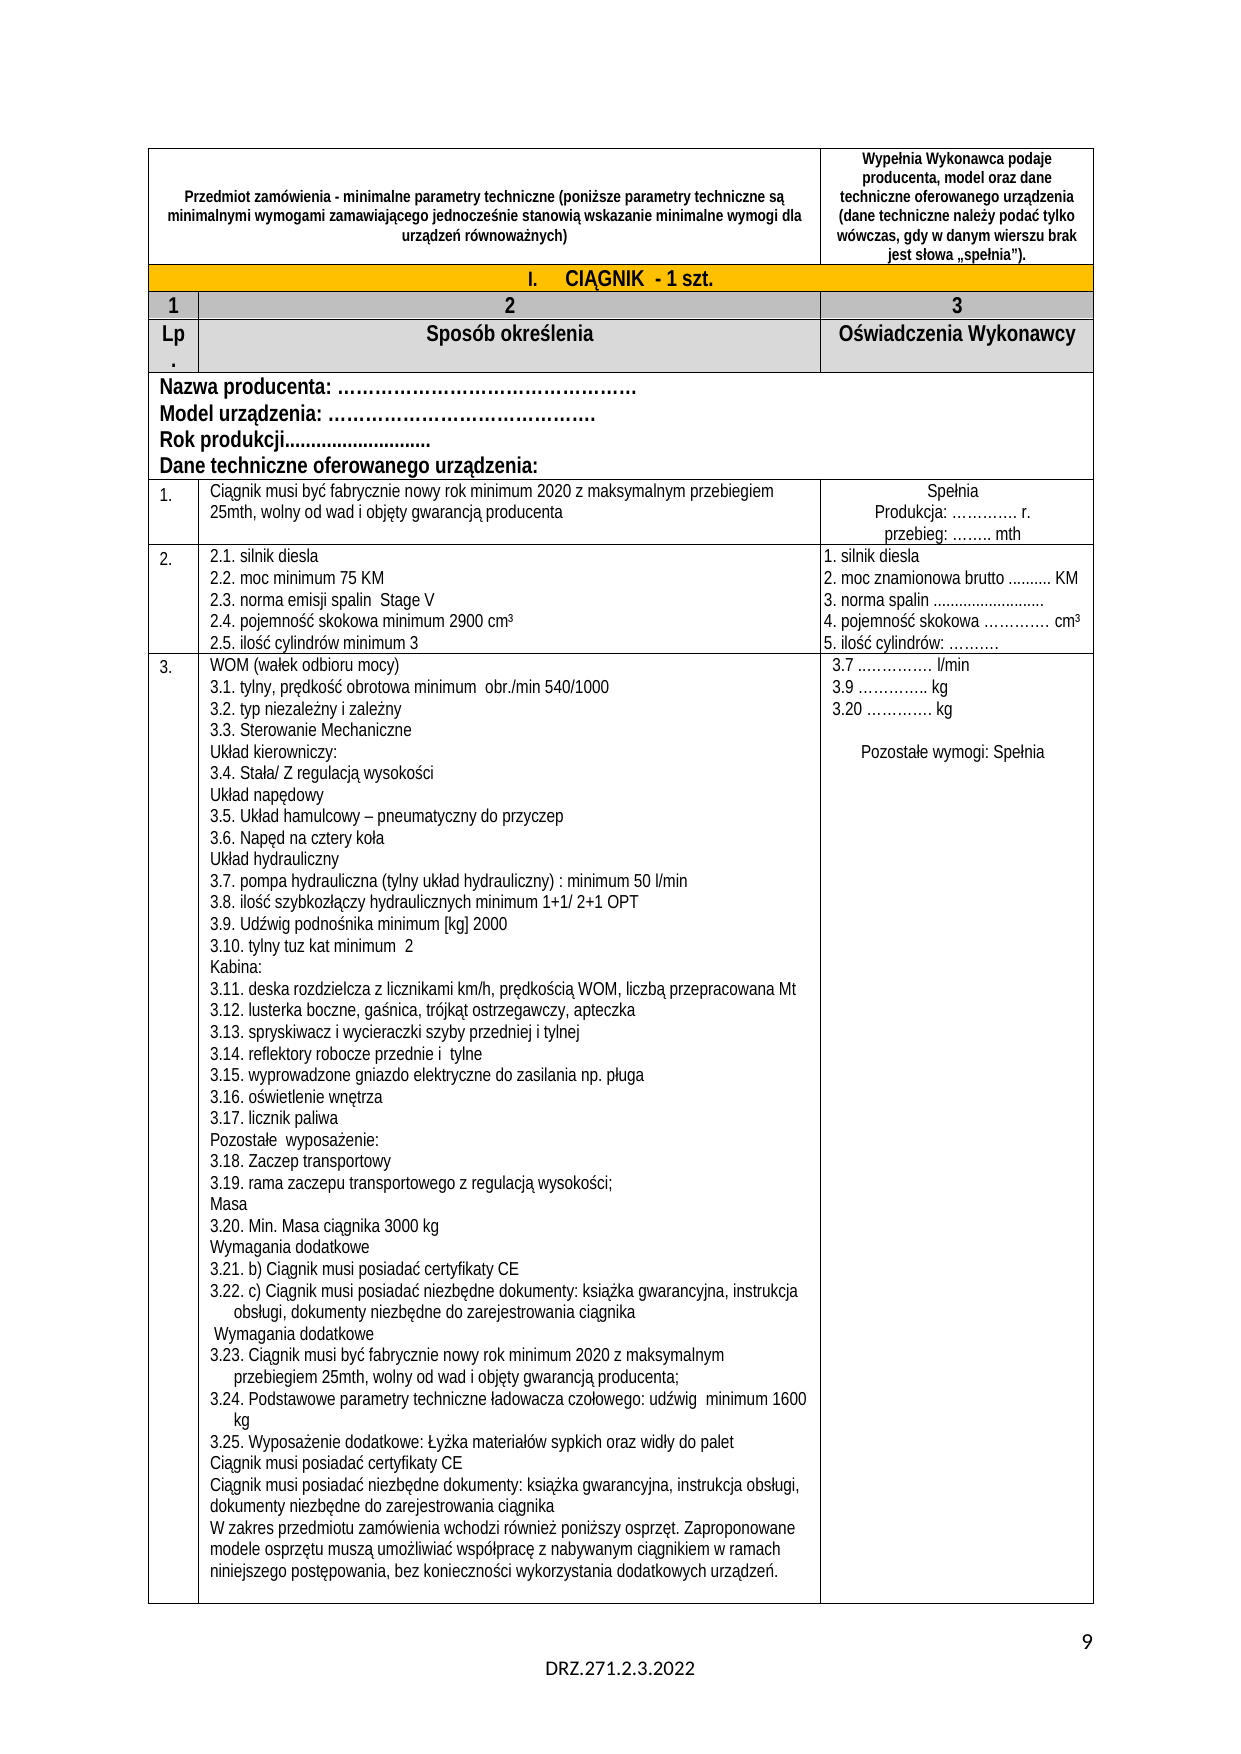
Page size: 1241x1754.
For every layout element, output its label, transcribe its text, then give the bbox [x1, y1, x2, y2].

table_cell 3 [821, 292, 1093, 318]
table_cell CIĄGNIK - 1 szt. [149, 265, 1093, 291]
table_cell 2 [199, 292, 820, 318]
table_cell Spełnia Produkcja: …………. r. przebieg: …….. mth [821, 480, 1093, 544]
table_cell Przedmiot zamówienia - minimalne parametry techniczne (poniższe parametry techniczne są minimalnymi wymogami zamawiającego jednocześnie stanowią wskazanie minimalne wymogi dla urządzeń równoważnych) [149, 149, 820, 264]
table_cell [149, 654, 198, 1603]
table_cell 1 [149, 292, 198, 318]
table_cell Oświadczenia Wykonawcy [821, 320, 1093, 372]
table_cell silnik diesla moc minimum 75 KM norma emisji spalin Stage V pojemność skokowa minimum 2900 cm³ ilość cylindrów minimum 3 [199, 545, 820, 653]
table_cell Ciągnik musi być fabrycznie nowy rok minimum 2020 z maksymalnym przebiegiem 25mth, wolny od wad i objęty gwarancją producenta [199, 480, 820, 544]
table_cell Nazwa producenta: ………………………………………… Model urządzenia: ……………………………………. Rok produkcji............................ Dane techniczne oferowanego urządzenia: [149, 373, 1093, 479]
table_cell silnik diesla moc znamionowa brutto .......... KM norma spalin .......................... pojemność skokowa …………. cm³ ilość cylindrów: ………. [821, 545, 1093, 653]
table_cell Wypełnia Wykonawca podaje producenta, model oraz dane techniczne oferowanego urządzenia (dane techniczne należy podać tylko wówczas, gdy w danym wierszu brak jest słowa „spełnia”). [821, 149, 1093, 264]
table_cell [149, 545, 198, 653]
table_cell [149, 480, 198, 544]
table_cell Lp. [149, 320, 198, 372]
table_cell Sposób określenia [199, 320, 820, 372]
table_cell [821, 654, 1093, 1603]
